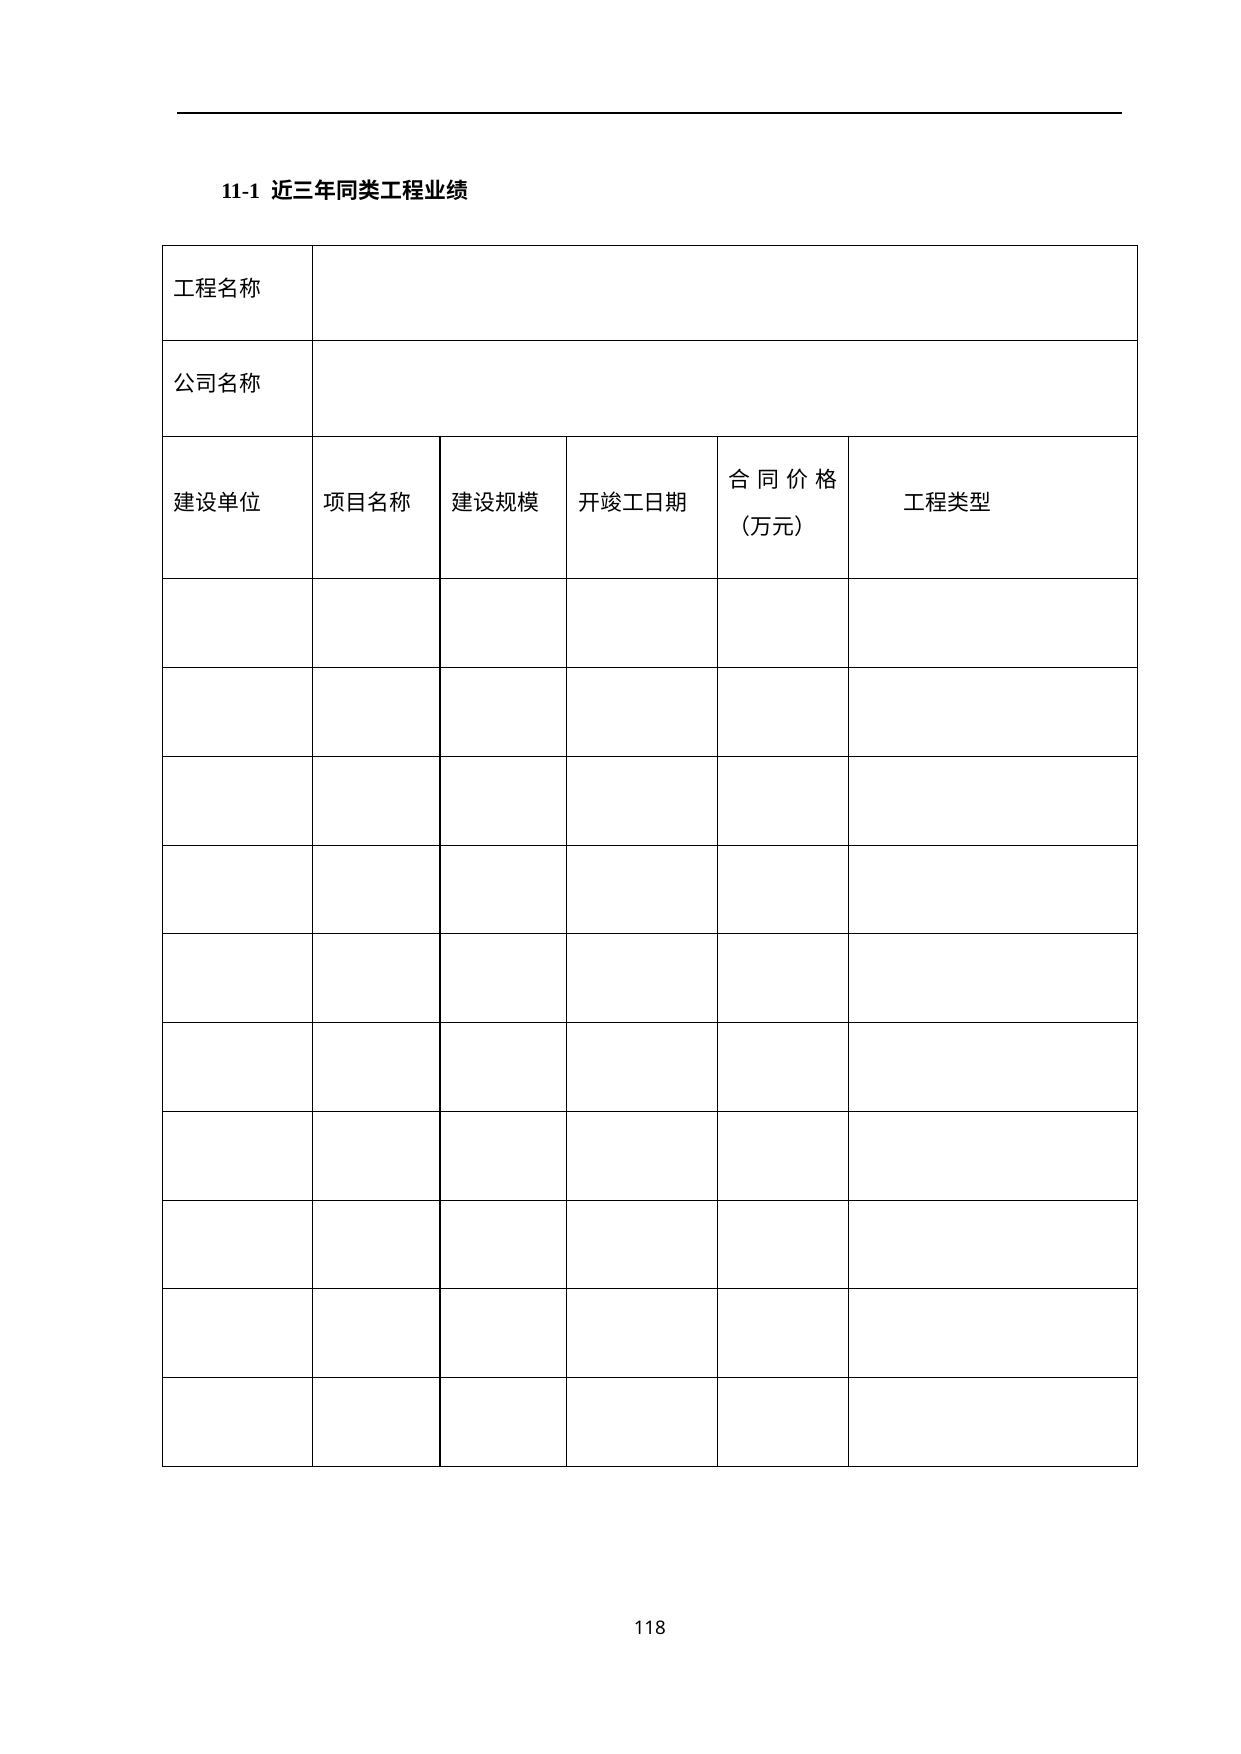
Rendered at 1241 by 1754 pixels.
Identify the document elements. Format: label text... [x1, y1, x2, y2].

table_cell [849, 668, 1137, 756]
table_cell [567, 934, 717, 1022]
table_cell 项目名称 [313, 437, 439, 578]
table_cell [163, 579, 312, 667]
table_cell [718, 1023, 848, 1111]
table_cell [163, 1378, 312, 1466]
table_cell [441, 1201, 566, 1288]
table_cell [313, 934, 439, 1022]
table_cell [163, 757, 312, 844]
table_cell [313, 1112, 439, 1199]
table_cell [849, 934, 1137, 1022]
table_cell [163, 934, 312, 1022]
table_cell [441, 757, 566, 844]
table_cell [313, 1378, 439, 1466]
table_cell [718, 1378, 848, 1466]
text 11-1 近三年同类工程业绩 [177, 173, 1122, 204]
table_cell [567, 1023, 717, 1111]
table_cell [313, 668, 439, 756]
table_cell [441, 934, 566, 1022]
table_cell [718, 1201, 848, 1288]
table_cell [163, 846, 312, 933]
table_cell [718, 579, 848, 667]
table_cell [849, 1378, 1137, 1466]
table_cell 工程类型 [849, 437, 1137, 578]
table_cell [567, 1112, 717, 1199]
table_cell [718, 846, 848, 933]
table_cell [313, 579, 439, 667]
table_cell [313, 846, 439, 933]
table_cell [313, 1023, 439, 1111]
table_cell [441, 668, 566, 756]
table_cell [718, 1112, 848, 1199]
table_cell [849, 1112, 1137, 1199]
table_cell [313, 1201, 439, 1288]
table_cell 开竣工日期 [567, 437, 717, 578]
table_cell [849, 1201, 1137, 1288]
table_cell [567, 668, 717, 756]
table_cell [163, 1201, 312, 1288]
table_cell [718, 757, 848, 844]
table_cell [849, 1023, 1137, 1111]
table_cell [567, 1201, 717, 1288]
table_cell [567, 757, 717, 844]
table_cell [849, 757, 1137, 844]
table_cell [163, 1112, 312, 1199]
table_cell [163, 1289, 312, 1377]
table_header [313, 246, 1137, 340]
table_cell [849, 579, 1137, 667]
table_cell [441, 579, 566, 667]
table_cell [718, 934, 848, 1022]
table_cell [567, 1378, 717, 1466]
table_cell [313, 341, 1137, 436]
table_cell [313, 1289, 439, 1377]
table_cell [718, 668, 848, 756]
table_cell 建设单位 [163, 437, 312, 578]
table_cell 合同价格（万元） [718, 437, 848, 578]
table_cell [441, 1023, 566, 1111]
table_cell [441, 1112, 566, 1199]
table_cell 公司名称 [163, 341, 312, 436]
table_cell [441, 1378, 566, 1466]
table_cell [718, 1289, 848, 1377]
table_cell [441, 1289, 566, 1377]
table_cell [849, 1289, 1137, 1377]
table_cell [441, 846, 566, 933]
table_cell 建设规模 [441, 437, 566, 578]
table_header 工程名称 [163, 246, 312, 340]
table_cell [163, 668, 312, 756]
table_cell [567, 1289, 717, 1377]
table_cell [313, 757, 439, 844]
table_cell [849, 846, 1137, 933]
table_cell [567, 846, 717, 933]
table_cell [163, 1023, 312, 1111]
table_cell [567, 579, 717, 667]
